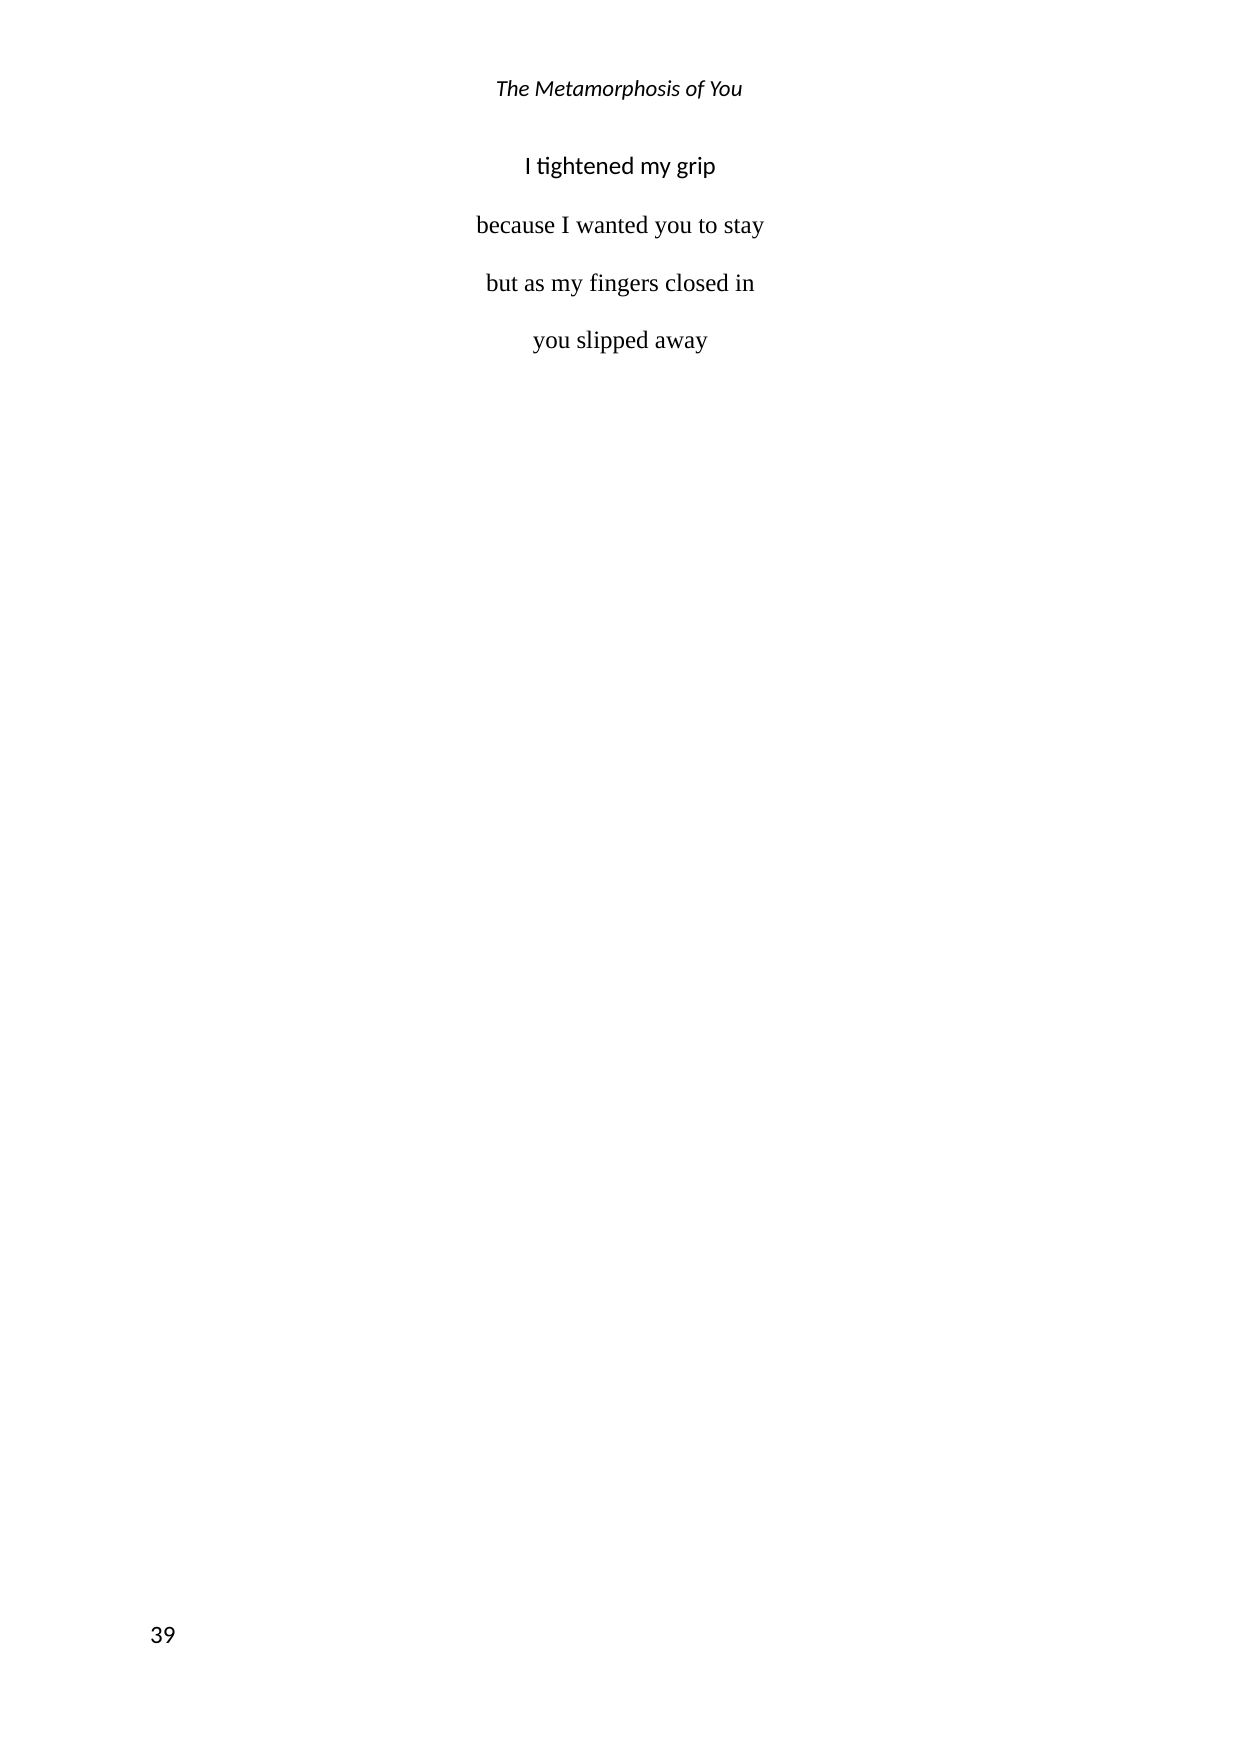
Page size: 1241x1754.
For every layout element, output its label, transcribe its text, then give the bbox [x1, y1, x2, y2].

text I tightened my grip [150, 150, 1090, 181]
text but as my fingers closed in [150, 268, 1090, 296]
text you slipped away [150, 326, 1090, 354]
text because I wanted you to stay [150, 210, 1090, 238]
